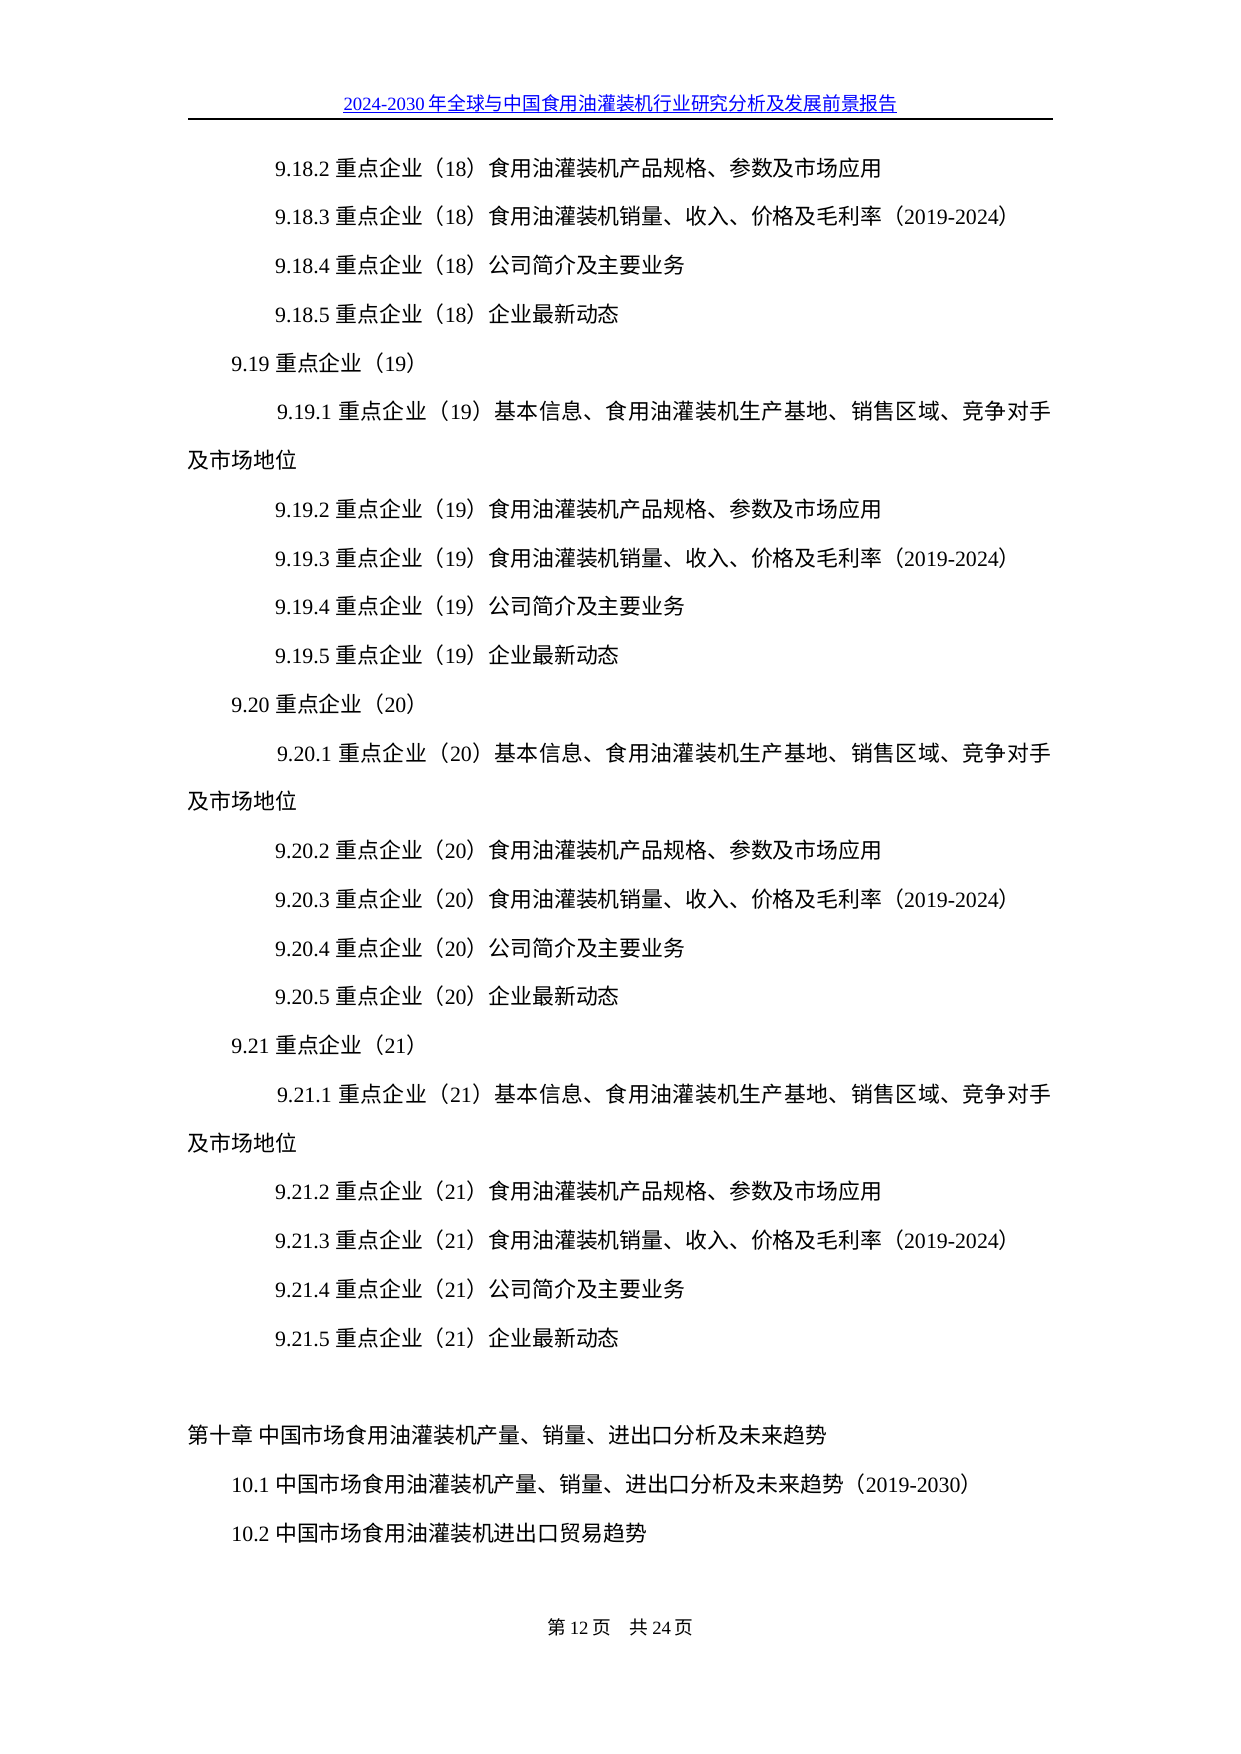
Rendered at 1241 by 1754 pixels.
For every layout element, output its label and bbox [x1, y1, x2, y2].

text [187, 150, 1053, 1548]
